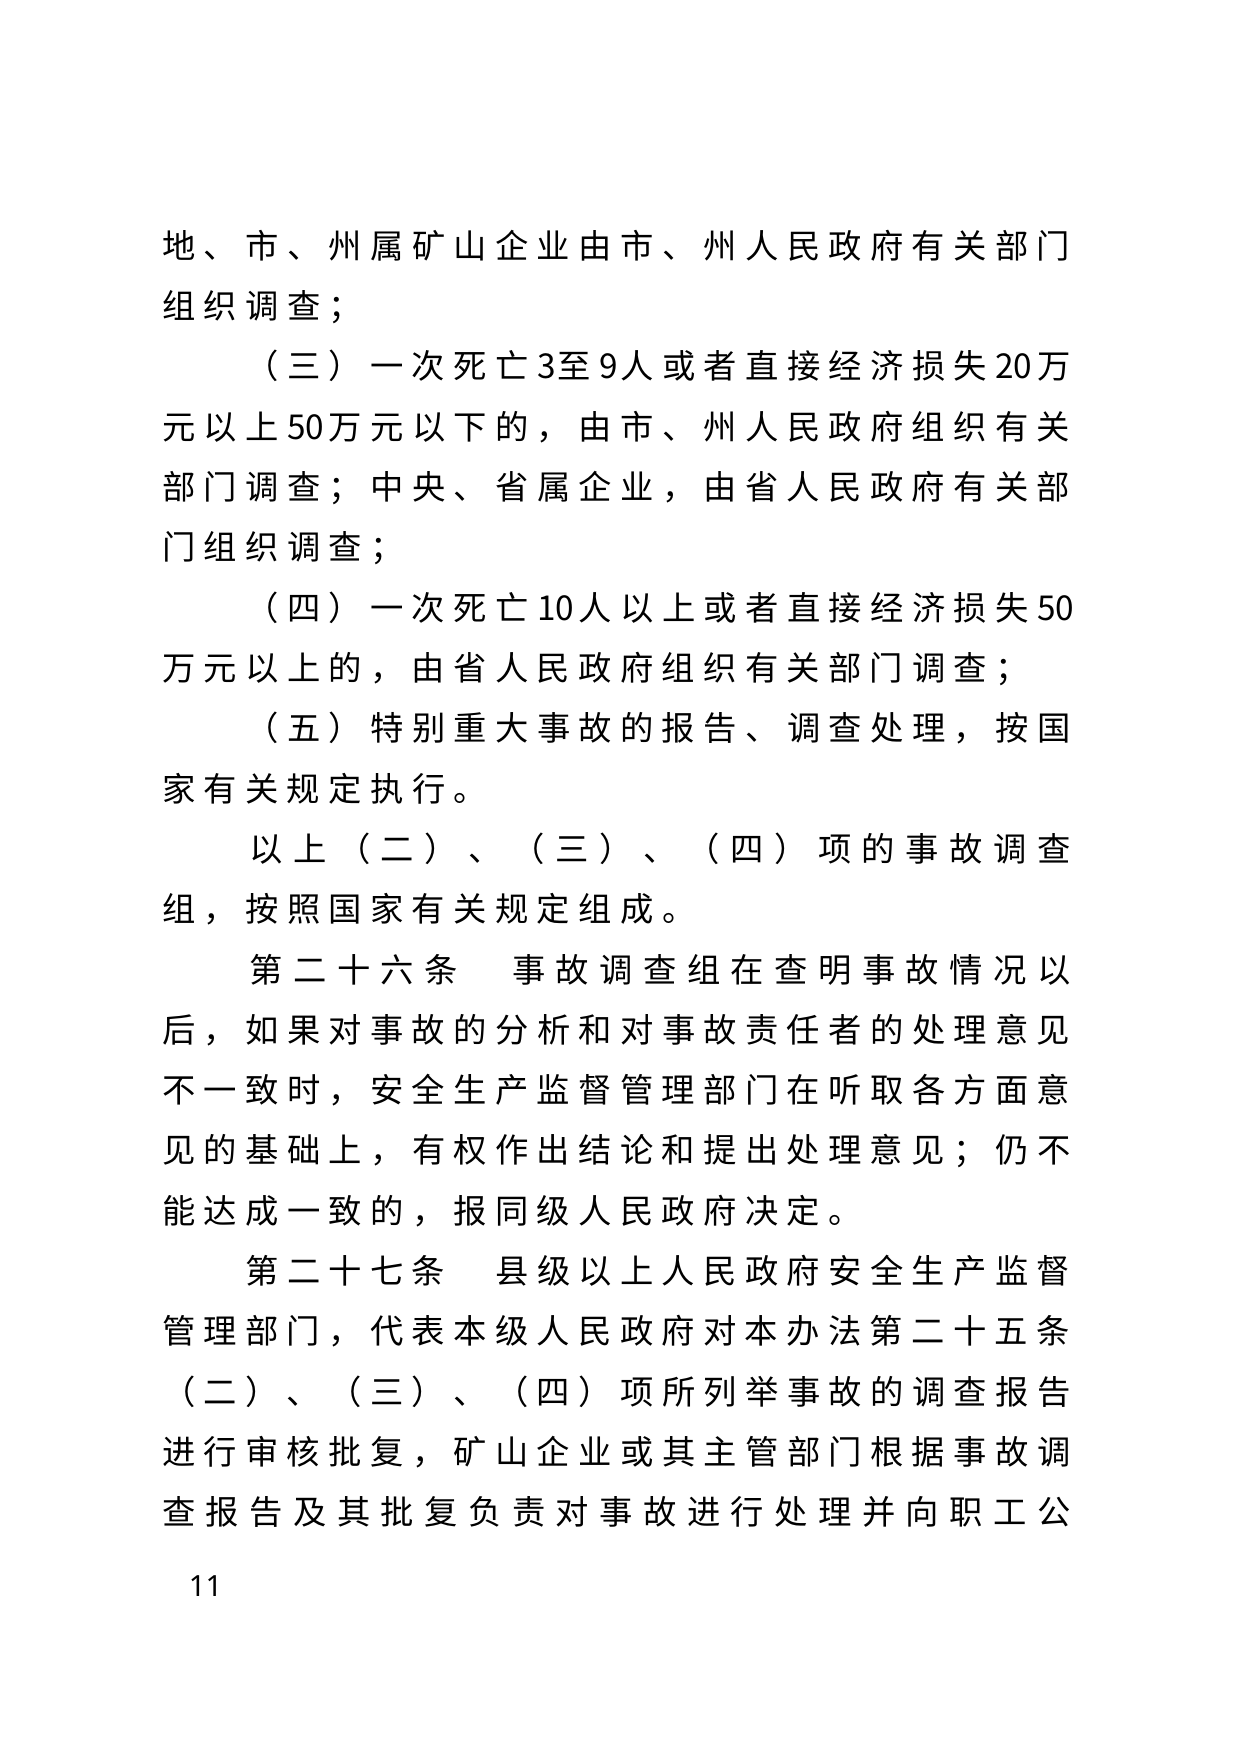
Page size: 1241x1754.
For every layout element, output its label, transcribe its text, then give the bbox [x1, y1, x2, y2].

text 以上（二）、（三）、（四）项的事故调查组，按照国家有关规定组成。 [162, 817, 1078, 937]
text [162, 213, 1078, 334]
text （三）一次死亡3至9人或者直接经济损失20万元以上50万元以下的，由市、州人民政府组织有关部门调查；中央、省属企业，由省人民政府有关部门组织调查； [162, 334, 1078, 575]
text 第二十六条 事故调查组在查明事故情况以后，如果对事故的分析和对事故责任者的处理意见不一致时，安全生产监督管理部门在听取各方面意见的基础上，有权作出结论和提出处理意见；仍不能达成一致的，报同级人民政府决定。 [162, 937, 1078, 1239]
text （四）一次死亡10人以上或者直接经济损失50万元以上的，由省人民政府组织有关部门调查； [162, 575, 1078, 696]
text （五）特别重大事故的报告、调查处理，按国家有关规定执行。 [162, 696, 1078, 817]
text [162, 1239, 1078, 1540]
